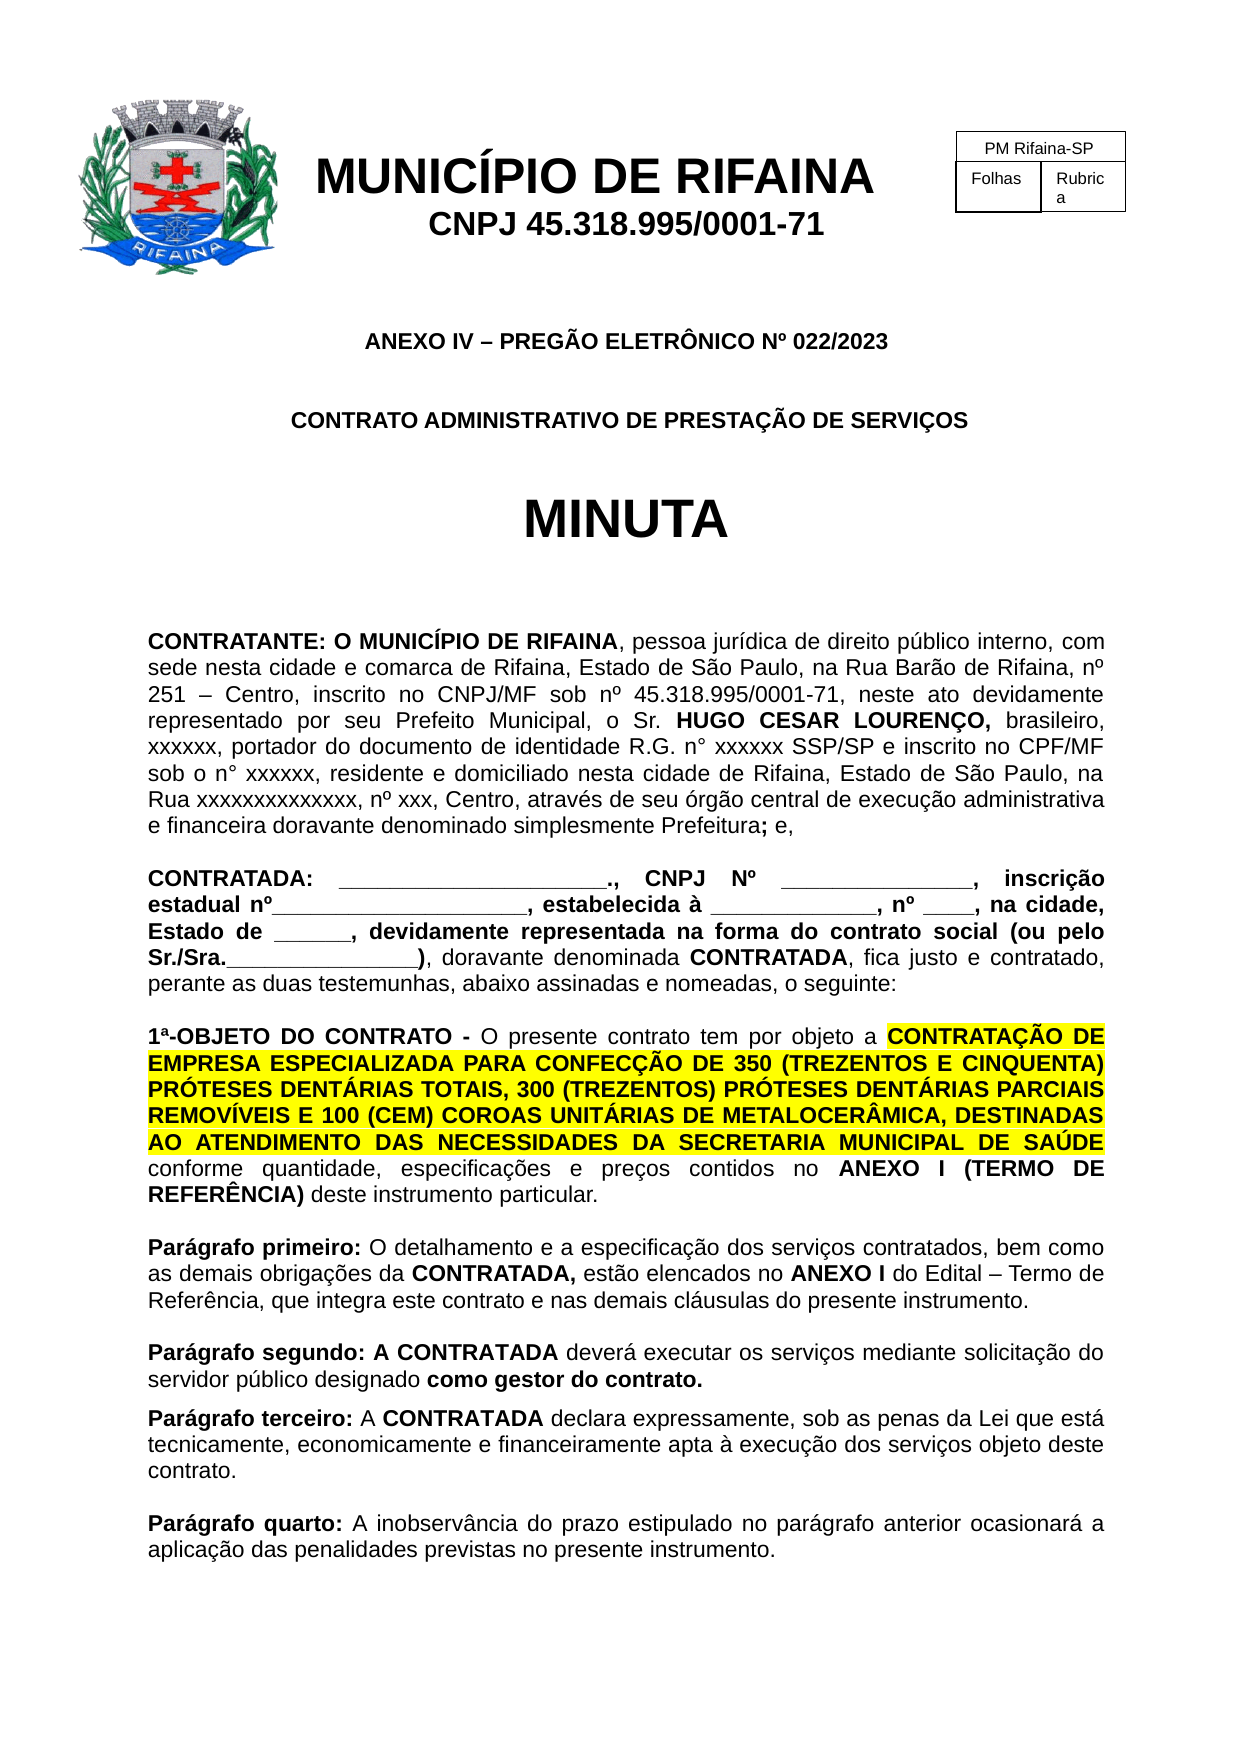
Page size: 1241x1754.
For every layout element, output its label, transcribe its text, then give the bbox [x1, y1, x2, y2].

text CONTRATADA: _____________________., CNPJ Nº _______________, inscrição estadual nº____________________, estabelecida à _____________, nº ____, na cidade, Estado de ______, devidamente representada na forma do contrato social (ou pelo Sr./Sra._______________), doravante denominada CONTRATADA, fica justo e contratado, perante as duas testemunhas, abaixo assinadas e nomeadas, o seguinte: [148, 865, 1105, 997]
text Parágrafo terceiro: A CONTRATADA declara expressamente, sob as penas da Lei que está tecnicamente, economicamente e financeiramente apta à execução dos serviços objeto deste contrato. [148, 1404, 1105, 1484]
text Parágrafo segundo: A CONTRATADA deverá executar os serviços mediante solicitação do servidor público designado como gestor do contrato. [148, 1339, 1105, 1392]
picture [77, 97, 278, 275]
text Parágrafo quarto: A inobservância do prazo estipulado no parágrafo anterior ocasionará a aplicação das penalidades previstas no presente instrumento. [148, 1510, 1105, 1563]
text Parágrafo primeiro: O detalhamento e a especificação dos serviços contratados, bem como as demais obrigações da CONTRATADA, estão elencados no ANEXO I do Edital – Termo de Referência, que integra este contrato e nas demais cláusulas do presente instrumento. [148, 1234, 1105, 1313]
text MINUTA [148, 486, 1105, 549]
text CONTRATANTE: O MUNICÍPIO DE RIFAINA, pessoa jurídica de direito público interno, com sede nesta cidade e comarca de Rifaina, Estado de São Paulo, na Rua Barão de Rifaina, nº 251 – Centro, inscrito no CNPJ/MF sob nº 45.318.995/0001-71, neste ato devidamente representado por seu Prefeito Municipal, o Sr. HUGO CESAR LOURENÇO, brasileiro, xxxxxx, portador do documento de identidade R.G. n° xxxxxx SSP/SP e inscrito no CPF/MF sob o n° xxxxxx, residente e domiciliado nesta cidade de Rifaina, Estado de São Paulo, na Rua xxxxxxxxxxxxxx, nº xxx, Centro, através de seu órgão central de execução administrativa e financeira doravante denominado simplesmente Prefeitura; e, [148, 628, 1105, 839]
text 1ª-OBJETO DO CONTRATO - O presente contrato tem por objeto a CONTRATAÇÃO DE EMPRESA ESPECIALIZADA PARA CONFECÇÃO DE 350 (TREZENTOS E CINQUENTA) PRÓTESES DENTÁRIAS TOTAIS, 300 (TREZENTOS) PRÓTESES DENTÁRIAS PARCIAIS REMOVÍVEIS E 100 (CEM) COROAS UNITÁRIAS DE METALOCERÂMICA, DESTINADAS AO ATENDIMENTO DAS NECESSIDADES DA SECRETARIA MUNICIPAL DE SAÚDE conforme quantidade, especificações e preços contidos no ANEXO I (TERMO DE REFERÊNCIA) deste instrumento particular. [148, 1155, 1105, 1208]
text CONTRATO ADMINISTRATIVO DE PRESTAÇÃO DE SERVIÇOS [148, 407, 1112, 434]
text ANEXO IV – PREGÃO ELETRÔNICO Nº 022/2023 [148, 328, 1105, 355]
